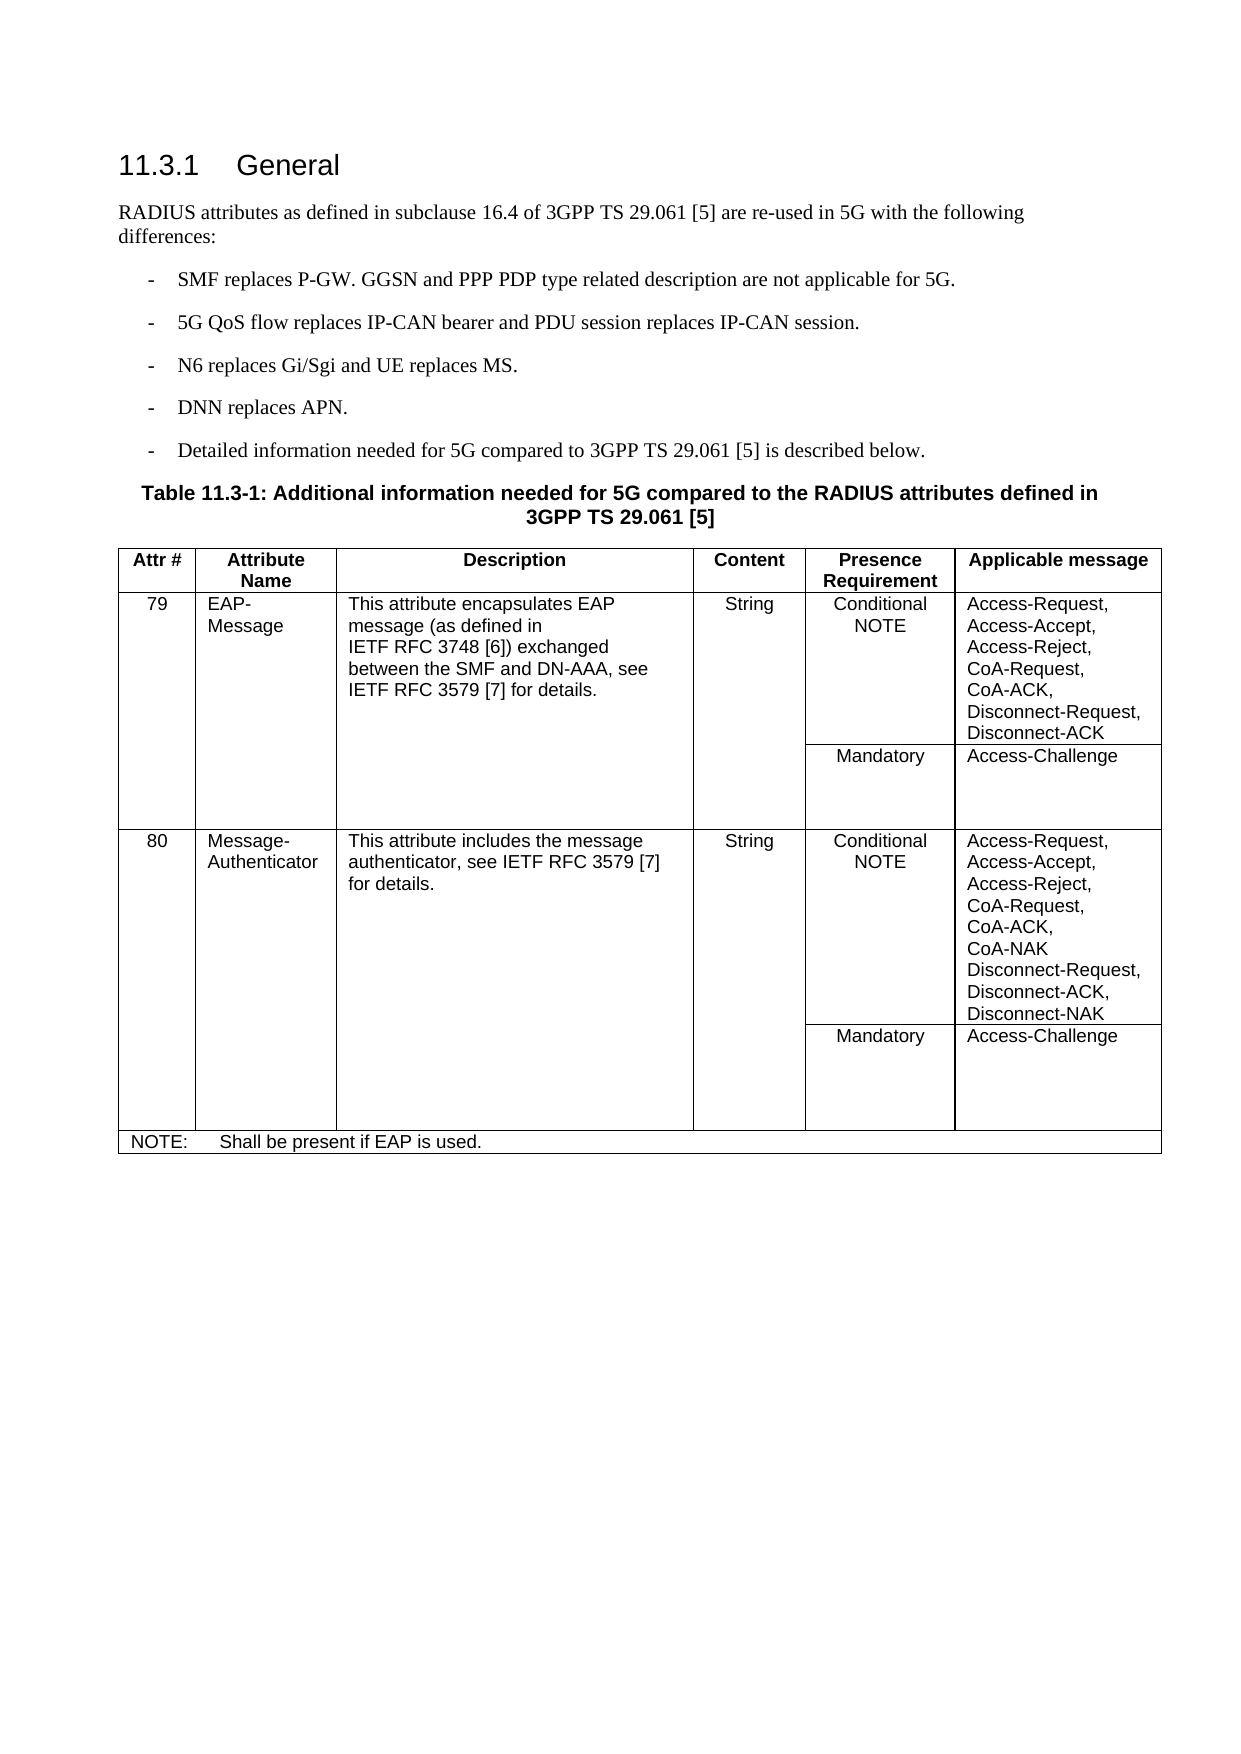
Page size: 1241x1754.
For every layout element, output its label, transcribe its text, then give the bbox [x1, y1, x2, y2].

table_cell Access-Challenge [956, 1025, 1161, 1130]
subtitle 11.3.1 General [118, 148, 1122, 181]
table_cell Access-Challenge [956, 745, 1161, 829]
text RADIUS attributes as defined in subclause 16.4 of 3GPP TS 29.061 [5] are re-used in 5G with the following differences: [118, 200, 1122, 248]
table_cell This attribute includes the message authenticator, see IETF RFC 3579 [7] for details. [337, 830, 693, 1130]
table_cell 79 [119, 593, 195, 829]
text - DNN replaces APN. [148, 395, 1122, 419]
text Table 11.3-1: Additional information needed for 5G compared to the RADIUS attributes defined in 3GPP TS 29.061 [5] [118, 481, 1122, 529]
table_cell String [694, 830, 805, 1130]
table_header Description [337, 549, 693, 592]
table_header Applicable message [956, 549, 1161, 592]
table_cell 80 [119, 830, 195, 1130]
table_header Presence Requirement [806, 549, 954, 592]
table_cell String [694, 593, 805, 829]
table_cell This attribute encapsulates EAP message (as defined in IETF RFC 3748 [6]) exchanged between the SMF and DN-AAA, see IETF RFC 3579 [7] for details. [337, 593, 693, 829]
text - Detailed information needed for 5G compared to 3GPP TS 29.061 [5] is described below. [148, 438, 1122, 462]
table_header Content [694, 549, 805, 592]
text - 5G QoS flow replaces IP-CAN bearer and PDU session replaces IP-CAN session. [148, 310, 1122, 334]
table_header Attribute Name [196, 549, 336, 592]
text - SMF replaces P-GW. GGSN and PPP PDP type related description are not applicable for 5G. [148, 267, 1122, 291]
table_header Attr # [119, 549, 195, 592]
table_cell Conditional NOTE [806, 830, 954, 1024]
table_cell Access-Request, Access-Accept, Access-Reject, CoA-Request, CoA-ACK, Disconnect-Request, Disconnect-ACK [956, 593, 1161, 744]
text - N6 replaces Gi/Sgi and UE replaces MS. [148, 352, 1122, 377]
table_cell Message-Authenticator [196, 830, 336, 1130]
table_cell Conditional NOTE [806, 593, 954, 744]
table_cell EAP-Message [196, 593, 336, 829]
table_cell Mandatory [806, 745, 954, 829]
table_cell Access-Request, Access-Accept, Access-Reject, CoA-Request, CoA-ACK, CoA-NAK Disconnect-Request, Disconnect-ACK, Disconnect-NAK [956, 830, 1161, 1024]
table_cell NOTE: Shall be present if EAP is used. [119, 1131, 1161, 1153]
table_cell Mandatory [806, 1025, 954, 1130]
